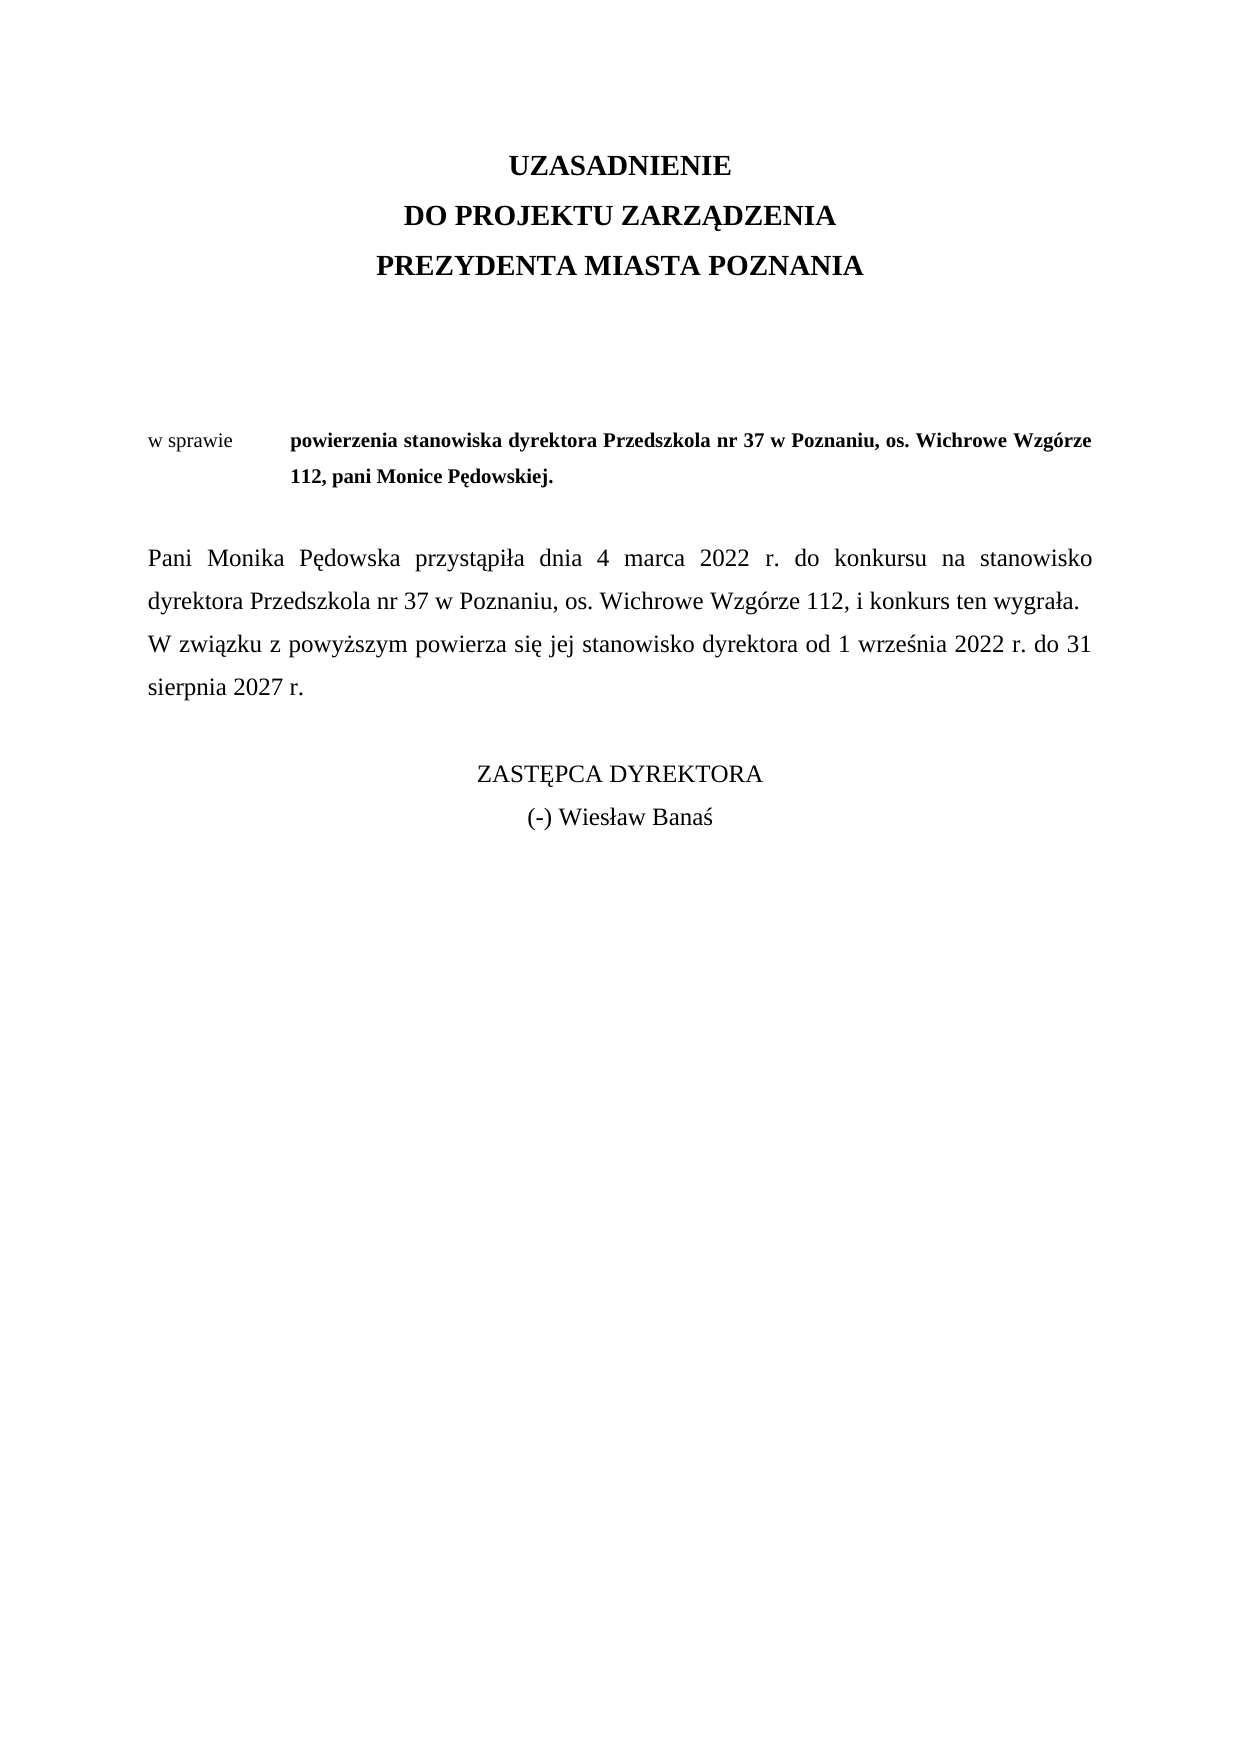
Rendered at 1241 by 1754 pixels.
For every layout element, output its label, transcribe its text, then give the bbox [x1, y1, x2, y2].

text ZASTĘPCA DYREKTORA [148, 759, 1093, 787]
table_header powierzenia stanowiska dyrektora Przedszkola nr 37 w Poznaniu, os. Wichrowe Wzgórze 112, pani Monice Pędowskiej. [279, 428, 1104, 500]
text Pani Monika Pędowska przystąpiła dnia 4 marca 2022 r. do konkursu na stanowisko dyrektora Przedszkola nr 37 w Poznaniu, os. Wichrowe Wzgórze 112, i konkurs ten wygrała. [148, 543, 1093, 615]
text W związku z powyższym powierza się jej stanowisko dyrektora od 1 września 2022 r. do 31 sierpnia 2027 r. [148, 629, 1093, 701]
subtitle UZASADNIENIE [148, 148, 1093, 181]
subtitle PREZYDENTA MIASTA POZNANIA [148, 248, 1093, 282]
subtitle DO PROJEKTU ZARZĄDZENIA [148, 198, 1093, 231]
table_header w sprawie [136, 428, 279, 500]
text (-) Wiesław Banaś [148, 802, 1093, 831]
